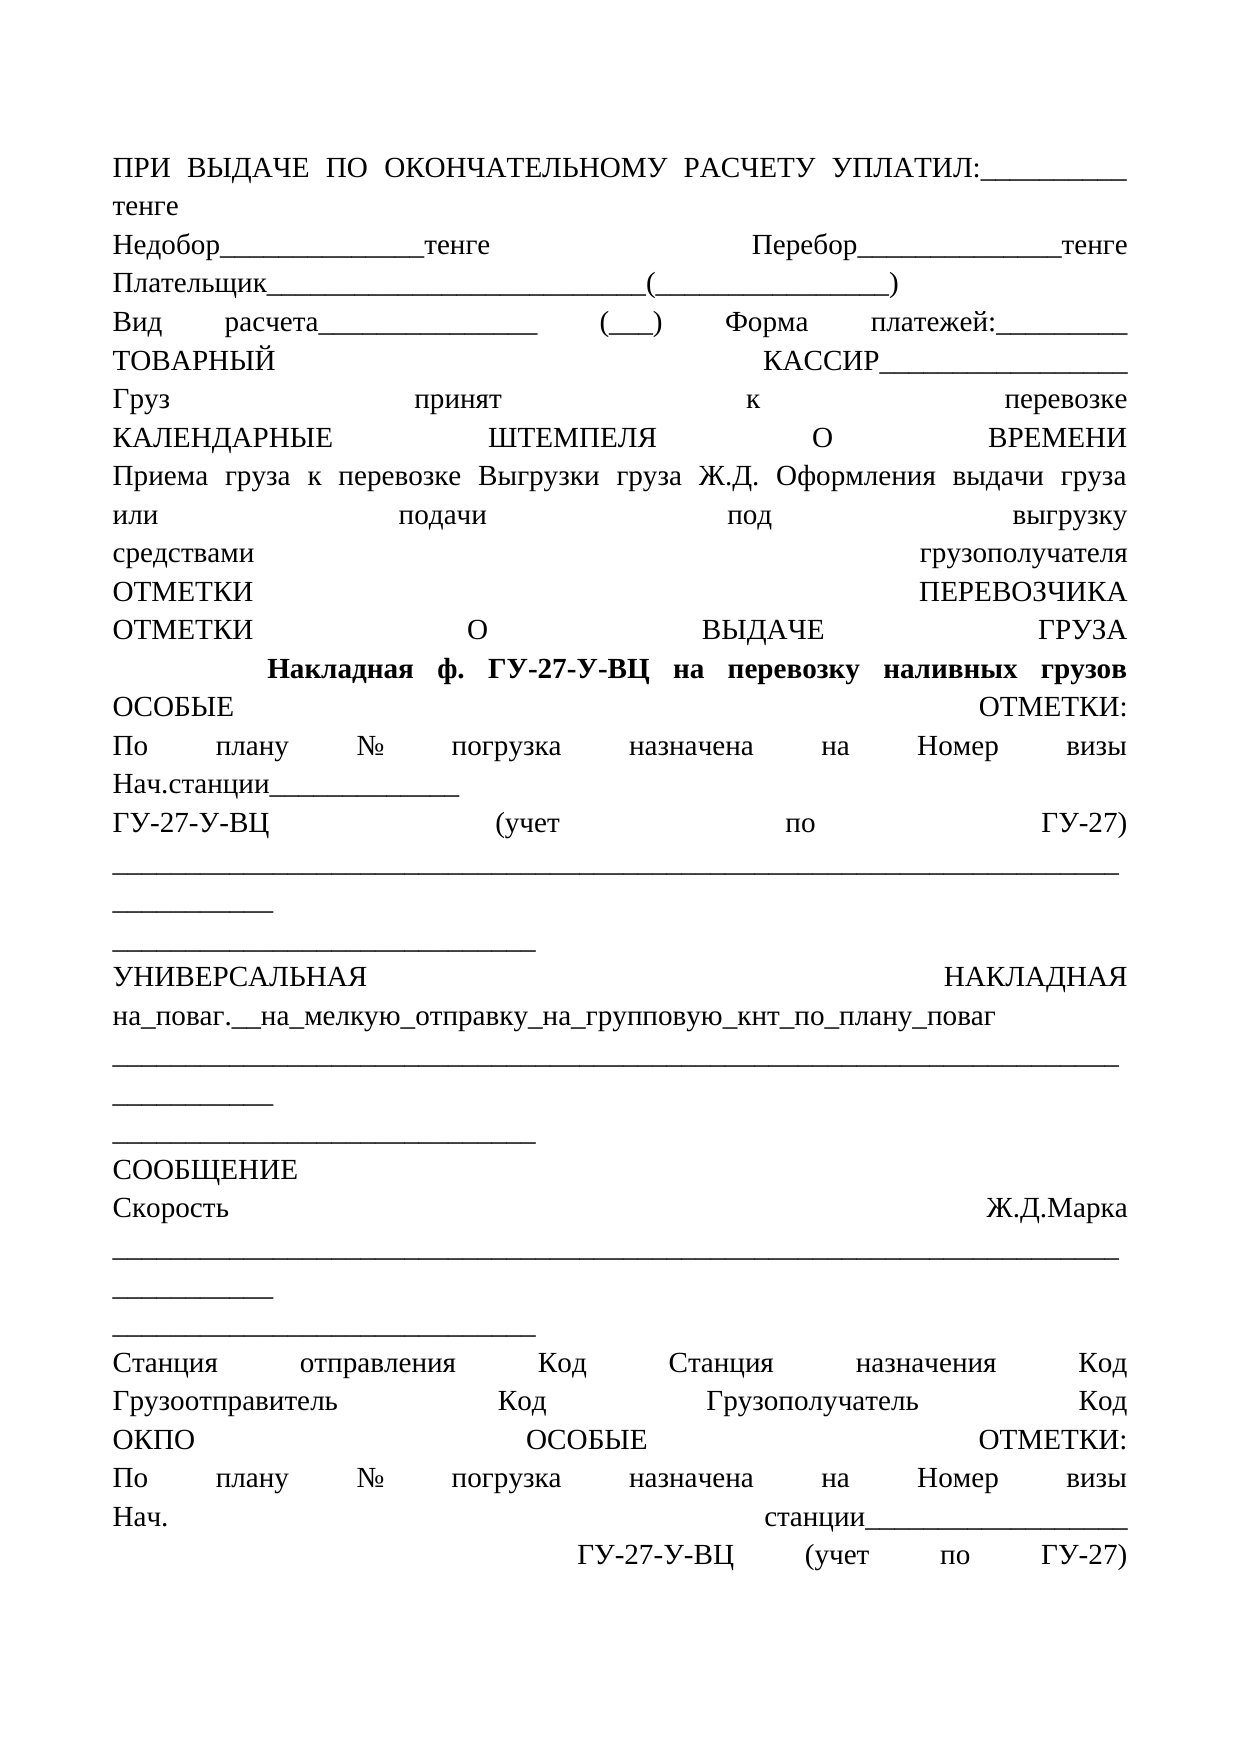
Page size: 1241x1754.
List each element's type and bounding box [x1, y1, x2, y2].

text [112, 150, 1128, 1571]
